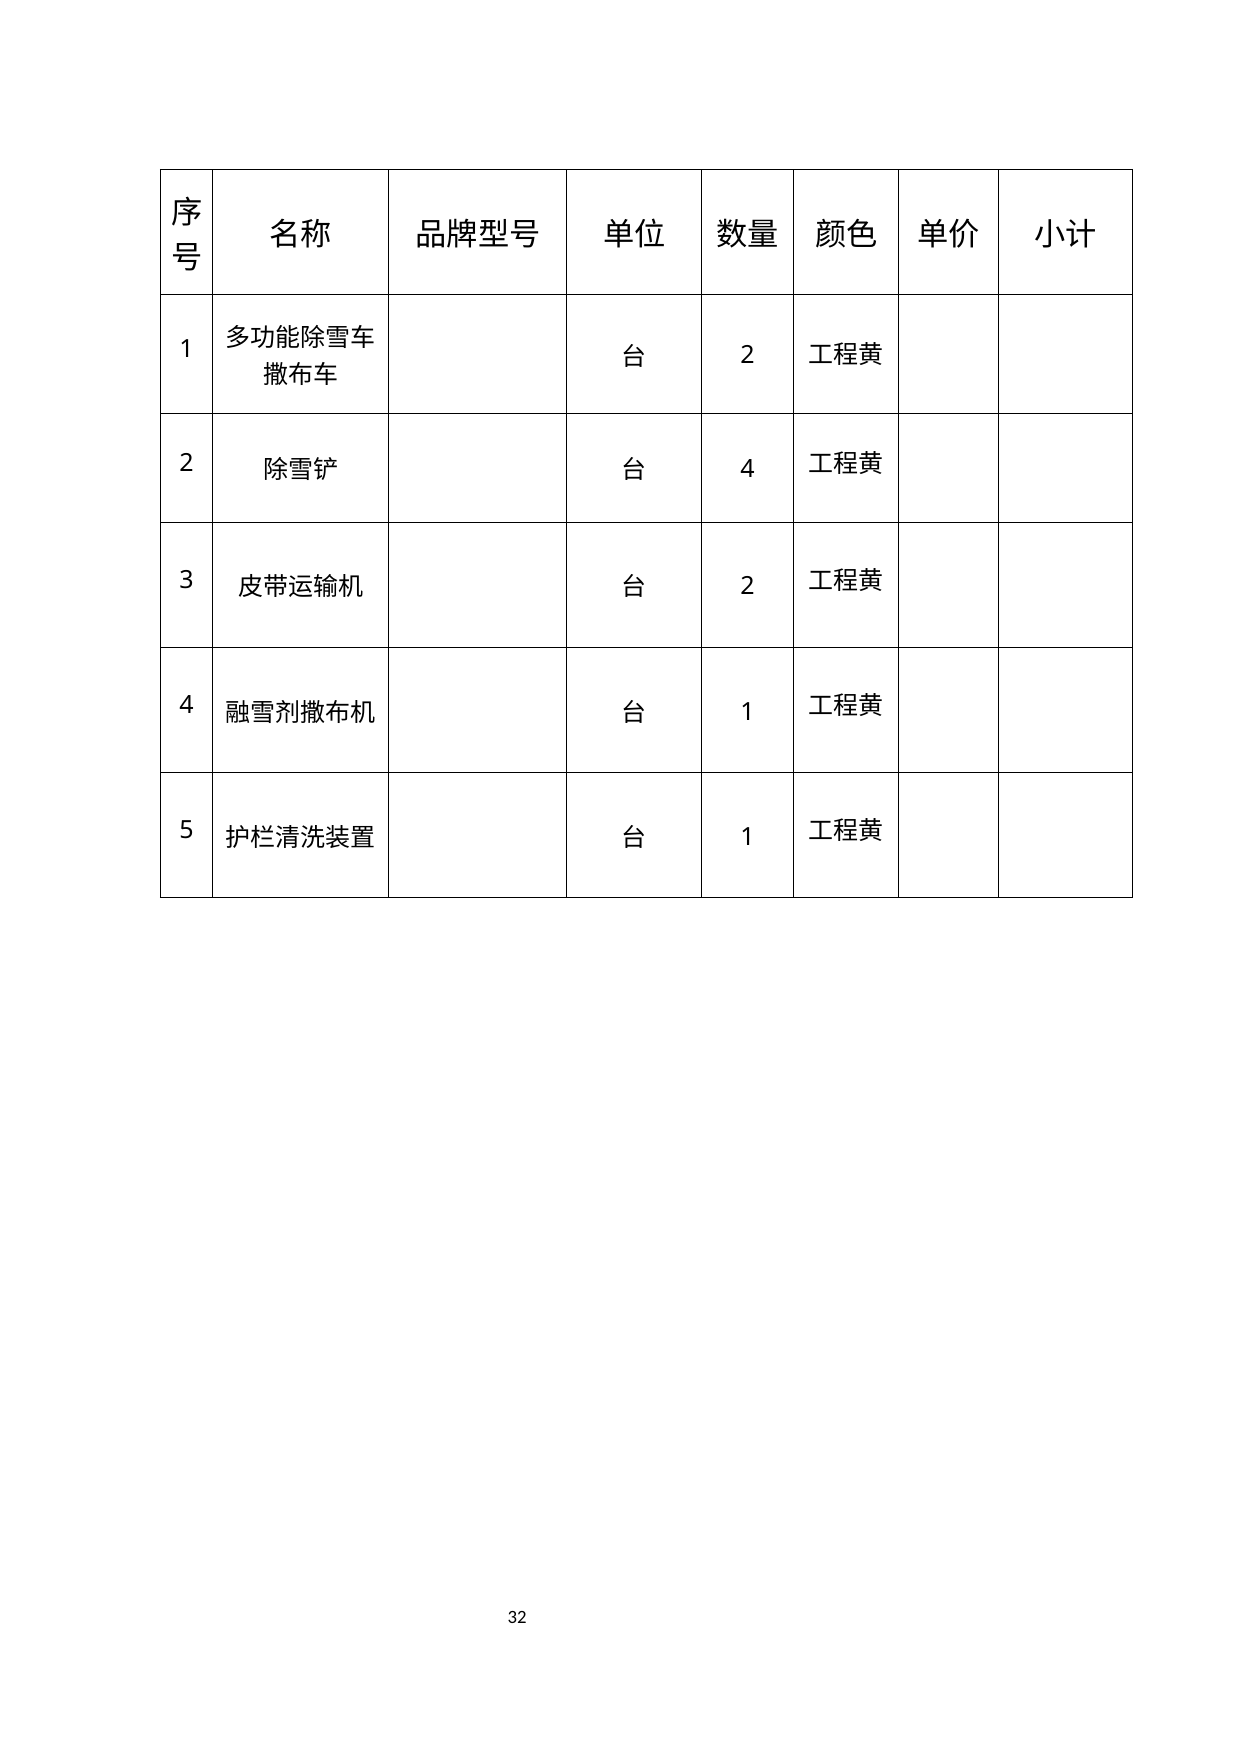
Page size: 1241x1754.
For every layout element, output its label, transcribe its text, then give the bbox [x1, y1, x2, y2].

table_cell [389, 523, 566, 647]
table_cell 台 [567, 523, 701, 647]
table_header 单位 [567, 170, 701, 294]
table_cell 1 [702, 773, 793, 897]
table_cell 4 [702, 414, 793, 522]
table_cell 工程黄 [794, 773, 898, 897]
table_cell [899, 648, 998, 772]
table_cell [999, 414, 1132, 522]
table_cell 3 [161, 523, 212, 647]
table_header 品牌型号 [389, 170, 566, 294]
table_header 颜色 [794, 170, 898, 294]
table_cell 1 [161, 295, 212, 413]
table_cell 融雪剂撒布机 [213, 648, 388, 772]
table_cell 1 [702, 648, 793, 772]
table_cell [389, 414, 566, 522]
table_cell [899, 773, 998, 897]
table_cell 台 [567, 414, 701, 522]
table_cell 2 [161, 414, 212, 522]
table_cell 除雪铲 [213, 414, 388, 522]
table_cell 2 [702, 523, 793, 647]
table_cell 工程黄 [794, 523, 898, 647]
table_cell 工程黄 [794, 295, 898, 413]
table_header 单价 [899, 170, 998, 294]
table_cell 工程黄 [794, 648, 898, 772]
table_cell 5 [161, 773, 212, 897]
table_cell 2 [702, 295, 793, 413]
table_header 序号 [161, 170, 212, 294]
table_cell 台 [567, 295, 701, 413]
table_cell [999, 648, 1132, 772]
table_cell [899, 523, 998, 647]
table_cell [389, 295, 566, 413]
table_cell [389, 648, 566, 772]
table_cell [899, 414, 998, 522]
table_header 小计 [999, 170, 1132, 294]
table_cell 工程黄 [794, 414, 898, 522]
table_cell 护栏清洗装置 [213, 773, 388, 897]
table_cell 多功能除雪车撒布车 [213, 295, 388, 413]
table_cell 4 [161, 648, 212, 772]
table_cell [389, 773, 566, 897]
table_header 数量 [702, 170, 793, 294]
table_cell 皮带运输机 [213, 523, 388, 647]
table_cell [899, 295, 998, 413]
table_cell [999, 523, 1132, 647]
table_header 名称 [213, 170, 388, 294]
table_cell 台 [567, 773, 701, 897]
table_cell [999, 295, 1132, 413]
table_cell [999, 773, 1132, 897]
table_cell 台 [567, 648, 701, 772]
